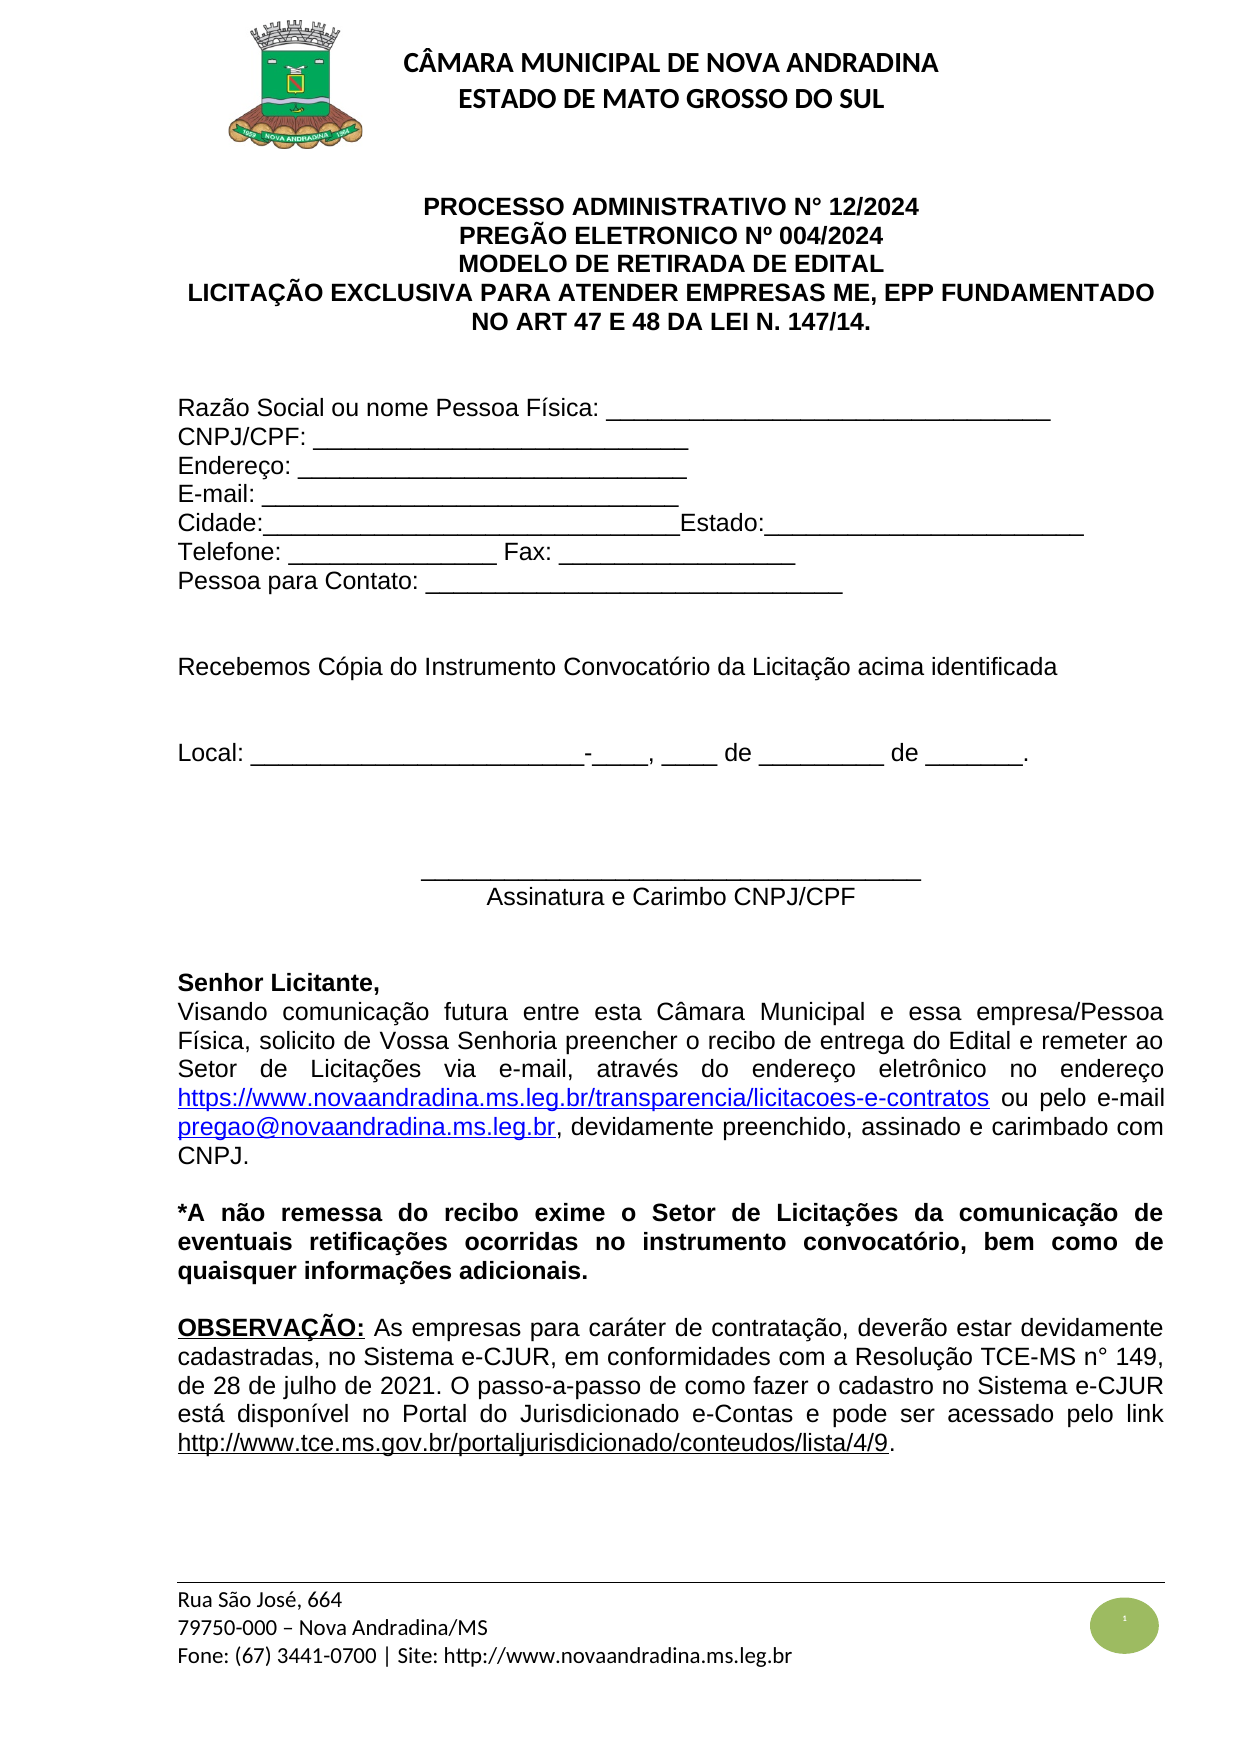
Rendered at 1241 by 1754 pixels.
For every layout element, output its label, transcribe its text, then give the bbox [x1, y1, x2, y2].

text Pessoa para Contato: ______________________________ [177, 566, 1165, 594]
text PROCESSO ADMINISTRATIVO N° 12/2024 [177, 192, 1165, 221]
text Senhor Licitante, [177, 968, 1165, 997]
text Visando comunicação futura entre esta Câmara Municipal e essa empresa/Pessoa Física, solicito de Vossa Senhoria preencher o recibo de entrega do Edital e remeter ao Setor de Licitações via e-mail, através do endereço eletrônico no endereço https://www.novaandradina.ms.leg.br/transparencia/licitacoes-e-contratos ou pelo e-mail pregao@novaandradina.ms.leg.br, devidamente preenchido, assinado e carimbado com CNPJ. [177, 997, 1165, 1169]
text PREGÃO ELETRONICO Nº 004/2024 [177, 221, 1165, 249]
text E-mail: ______________________________ [177, 479, 1165, 508]
text MODELO DE RETIRADA DE EDITAL [177, 249, 1165, 278]
text *A não remessa do recibo exime o Setor de Licitações da comunicação de eventuais retificações ocorridas no instrumento convocatório, bem como de quaisquer informações adicionais. [177, 1198, 1165, 1284]
text Telefone: _______________ Fax: _________________ [177, 537, 1165, 566]
picture [228, 20, 363, 149]
text OBSERVAÇÃO: As empresas para caráter de contratação, deverão estar devidamente cadastradas, no Sistema e-CJUR, em conformidades com a Resolução TCE-MS n° 149, de 28 de julho de 2021. O passo-a-passo de como fazer o cadastro no Sistema e-CJUR está disponível no Portal do Jurisdicionado e-Contas e pode ser acessado pelo link http://www.tce.ms.gov.br/portaljurisdicionado/conteudos/lista/4/9. [177, 1313, 1165, 1457]
text CNPJ/CPF: ___________________________ [177, 422, 1165, 451]
text Razão Social ou nome Pessoa Física: ________________________________ [177, 393, 1165, 422]
text Recebemos Cópia do Instrumento Convocatório da Licitação acima identificada [177, 652, 1165, 681]
text Cidade:______________________________Estado:_______________________ [177, 508, 1165, 537]
text ____________________________________ [177, 853, 1165, 882]
text Endereço: ____________________________ [177, 451, 1165, 479]
text Local: ________________________-____, ____ de _________ de _______. [177, 738, 1165, 767]
text Assinatura e Carimbo CNPJ/CPF [177, 882, 1165, 911]
text LICITAÇÃO EXCLUSIVA PARA ATENDER EMPRESAS ME, EPP FUNDAMENTADO NO ART 47 E 48 DA LEI N. 147/14. [177, 278, 1165, 336]
